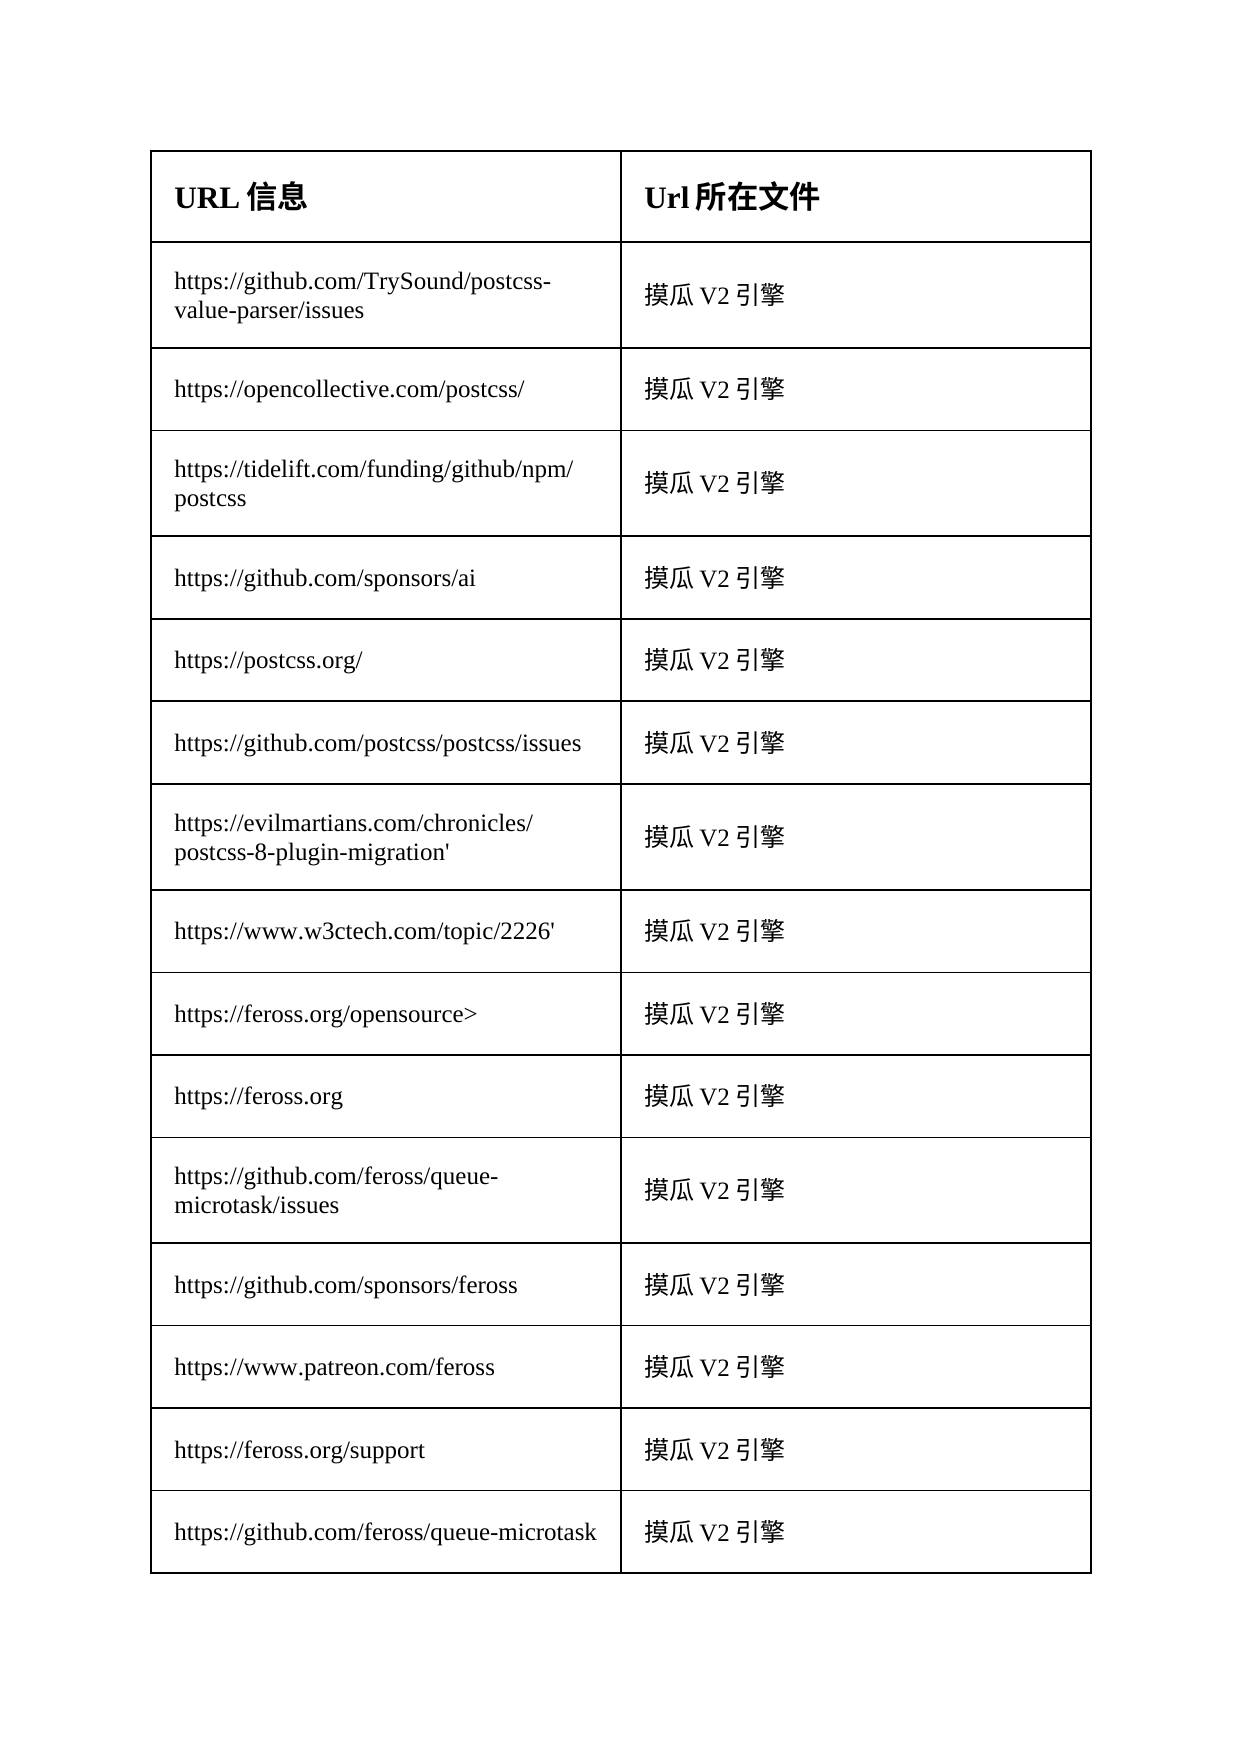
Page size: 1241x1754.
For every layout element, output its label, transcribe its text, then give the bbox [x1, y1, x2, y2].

table_cell 摸瓜V2引擎 [622, 973, 1090, 1054]
table_cell 摸瓜V2引擎 [622, 1326, 1090, 1407]
table_cell https://github.com/feross/queue-microtask [152, 1491, 620, 1572]
table_cell https://opencollective.com/postcss/ [152, 349, 620, 429]
table_cell https://www.patreon.com/feross [152, 1326, 620, 1407]
table_cell https://www.w3ctech.com/topic/2226' [152, 891, 620, 971]
table_cell 摸瓜V2引擎 [622, 1138, 1090, 1242]
table_cell 摸瓜V2引擎 [622, 431, 1090, 535]
table_cell https://tidelift.com/funding/github/npm/postcss [152, 431, 620, 535]
table_cell 摸瓜V2引擎 [622, 891, 1090, 971]
table_cell 摸瓜V2引擎 [622, 620, 1090, 700]
table_cell 摸瓜V2引擎 [622, 537, 1090, 618]
table_cell https://feross.org/support [152, 1409, 620, 1490]
table_cell https://github.com/feross/queue-microtask/issues [152, 1138, 620, 1242]
table_cell 摸瓜V2引擎 [622, 1244, 1090, 1325]
table_header Url所在文件 [622, 152, 1090, 241]
table_cell 摸瓜V2引擎 [622, 702, 1090, 783]
table_cell https://github.com/TrySound/postcss-value-parser/issues [152, 243, 620, 347]
table_cell https://evilmartians.com/chronicles/postcss-8-plugin-migration' [152, 785, 620, 889]
table_cell 摸瓜V2引擎 [622, 785, 1090, 889]
table_cell 摸瓜V2引擎 [622, 243, 1090, 347]
table_cell https://postcss.org/ [152, 620, 620, 700]
table_cell https://feross.org [152, 1056, 620, 1136]
table_header URL信息 [152, 152, 620, 241]
table_cell 摸瓜V2引擎 [622, 1056, 1090, 1136]
table_cell https://github.com/postcss/postcss/issues [152, 702, 620, 783]
table_cell 摸瓜V2引擎 [622, 1409, 1090, 1490]
table_cell 摸瓜V2引擎 [622, 349, 1090, 429]
table_cell https://feross.org/opensource> [152, 973, 620, 1054]
table_cell https://github.com/sponsors/feross [152, 1244, 620, 1325]
table_cell https://github.com/sponsors/ai [152, 537, 620, 618]
table_cell 摸瓜V2引擎 [622, 1491, 1090, 1572]
